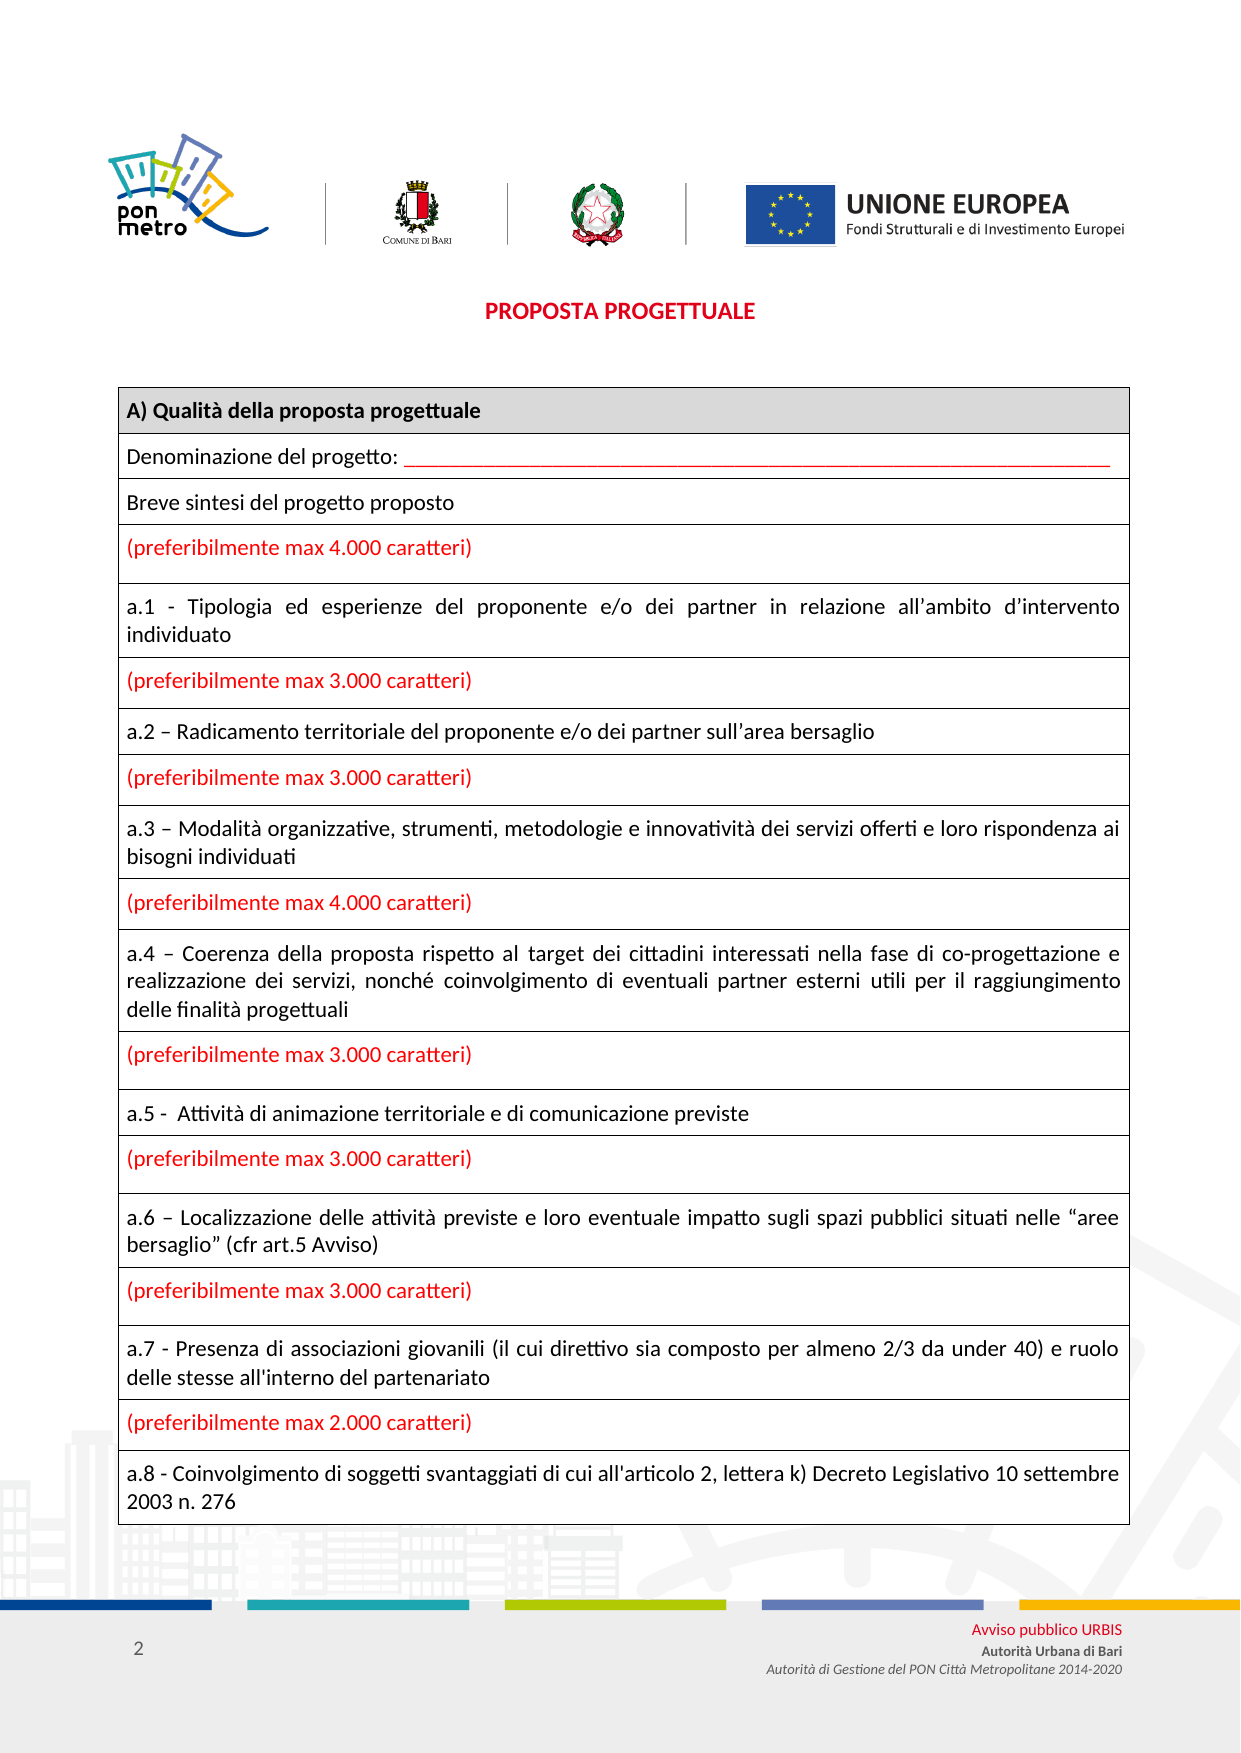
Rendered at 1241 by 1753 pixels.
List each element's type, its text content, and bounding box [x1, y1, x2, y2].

table_cell (preferibilmente max 4.000 caratteri) [119, 525, 1129, 583]
table_cell (preferibilmente max 3.000 caratteri) [119, 755, 1129, 804]
table_cell (preferibilmente max 3.000 caratteri) [119, 658, 1129, 708]
table_cell (preferibilmente max 3.000 caratteri) [119, 1268, 1129, 1325]
table_cell a.6 – Localizzazione delle attività previste e loro eventuale impatto sugli spazi pubblici situati nelle “aree bersaglio” (cfr art.5 Avviso) [119, 1194, 1129, 1267]
table_cell a.8 - Coinvolgimento di soggetti svantaggiati di cui all'articolo 2, lettera k) Decreto Legislativo 10 settembre 2003 n. 276 [119, 1451, 1129, 1524]
table_cell a.3 – Modalità organizzative, strumenti, metodologie e innovatività dei servizi offerti e loro rispondenza ai bisogni individuati [119, 806, 1129, 878]
picture [0, 1175, 1241, 1753]
table_cell a.7 - Presenza di associazioni giovanili (il cui direttivo sia composto per almeno 2/3 da under 40) e ruolo delle stesse all'interno del partenariato [119, 1326, 1129, 1399]
table_cell (preferibilmente max 2.000 caratteri) [119, 1400, 1129, 1450]
table_cell Breve sintesi del progetto proposto [119, 479, 1129, 524]
table_cell a.2 – Radicamento territoriale del proponente e/o dei partner sull’area bersaglio [119, 709, 1129, 753]
table_cell a.5 - Attività di animazione territoriale e di comunicazione previste [119, 1090, 1129, 1135]
table_cell a.1 - Tipologia ed esperienze del proponente e/o dei partner in relazione all’ambito d’intervento individuato [119, 584, 1129, 657]
table_cell Denominazione del progetto: ______________________________________________________________ [119, 434, 1129, 478]
table_cell (preferibilmente max 3.000 caratteri) [119, 1136, 1129, 1193]
table_cell (preferibilmente max 4.000 caratteri) [119, 879, 1129, 929]
table_header A) Qualità della proposta progettuale [119, 388, 1129, 433]
table_cell a.4 – Coerenza della proposta rispetto al target dei cittadini interessati nella fase di co-progettazione e realizzazione dei servizi, nonché coinvolgimento di eventuali partner esterni utili per il raggiungimento delle finalità progettuali [119, 930, 1129, 1031]
text PROPOSTA PROGETTUALE [118, 295, 1122, 326]
table_cell (preferibilmente max 3.000 caratteri) [119, 1032, 1129, 1089]
picture [0, 75, 1241, 282]
